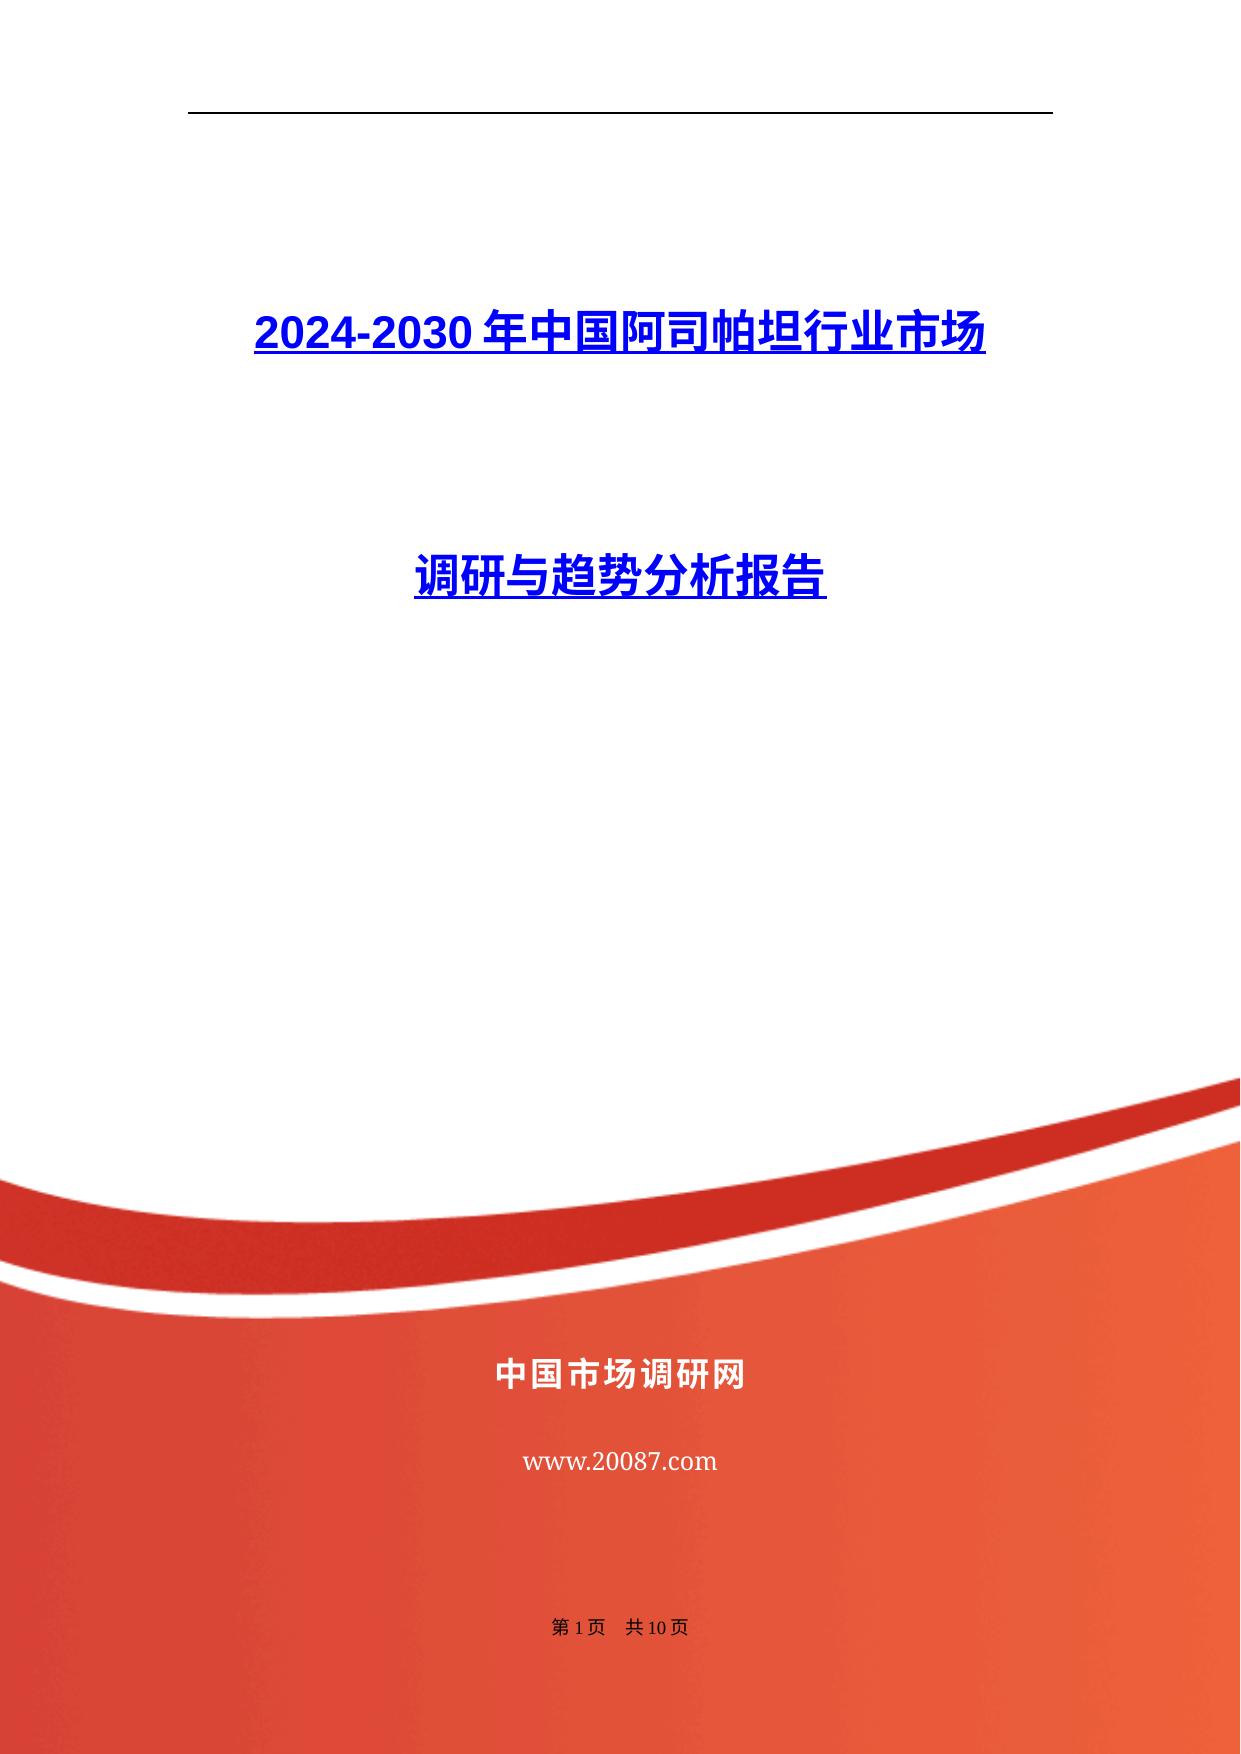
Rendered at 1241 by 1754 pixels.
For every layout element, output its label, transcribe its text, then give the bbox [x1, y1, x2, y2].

text www.20087.com [187, 1428, 1053, 1493]
picture [0, 1006, 1241, 1754]
subtitle 中国市场调研网 [187, 1339, 1053, 1404]
table_header 2024-2030年中国阿司帕坦行业市场调研与趋势分析报告 [188, 207, 1053, 773]
